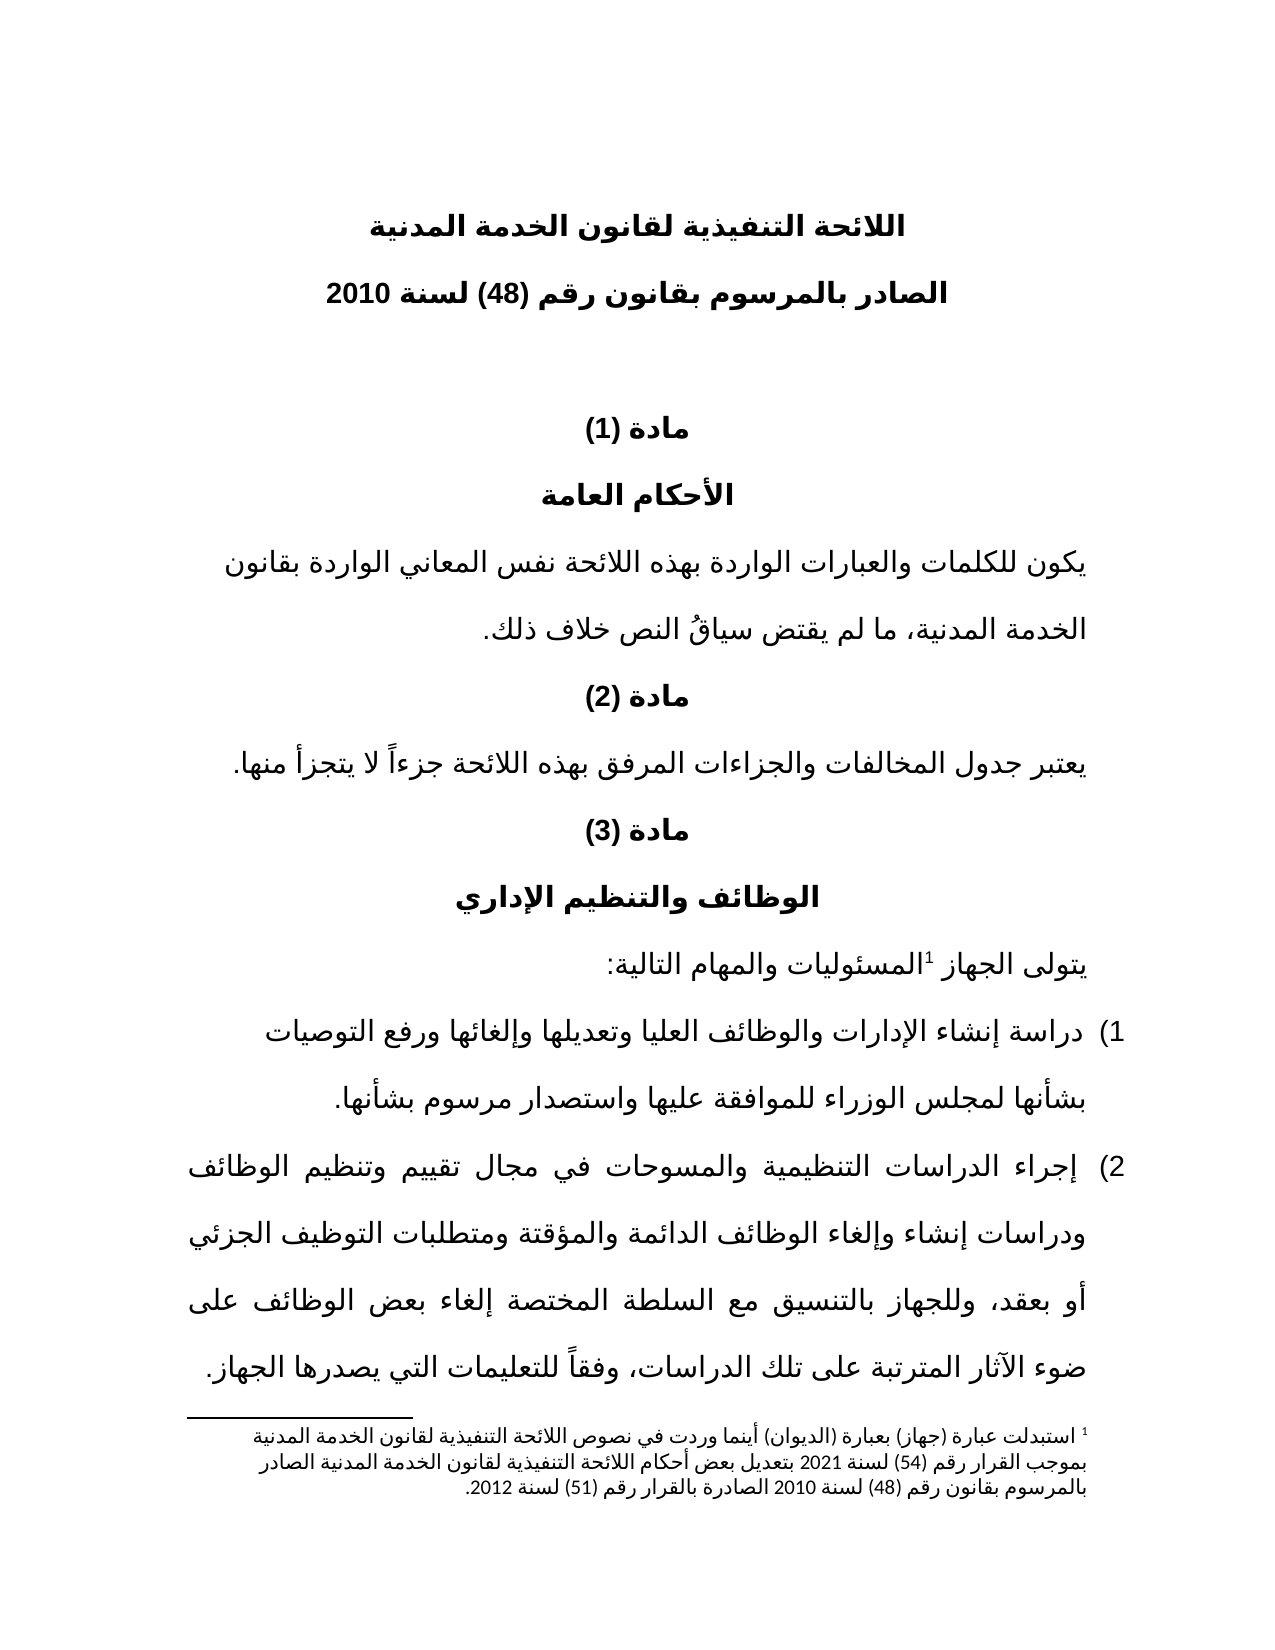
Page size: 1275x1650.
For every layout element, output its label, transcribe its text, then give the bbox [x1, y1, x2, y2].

text اللائحة التنفيذية لقانون الخدمة المدنية [187, 209, 1087, 243]
text الأحكام العامة [187, 478, 1087, 511]
text مادة (2) [187, 679, 1087, 712]
text 2) إجراء الدراسات التنظيمية والمسوحات في مجال تقييم وتنظيم الوظائف ودراسات إنشاء وإلغاء الوظائف الدائمة والمؤقتة ومتطلبات التوظيف الجزئي أو بعقد، وللجهاز بالتنسيق مع السلطة المختصة إلغاء بعض الوظائف على ضوء الآثار المترتبة على تلك الدراسات، وفقاً للتعليمات التي يصدرها الجهاز. [187, 1148, 1125, 1383]
text مادة (1) [187, 411, 1087, 444]
text 1) دراسة إنشاء الإدارات والوظائف العليا وتعديلها وإلغائها ورفع التوصيات بشأنها لمجلس الوزراء للموافقة عليها واستصدار مرسوم بشأنها. [187, 1014, 1125, 1115]
text الصادر بالمرسوم بقانون رقم (48) لسنة 2010 [187, 276, 1087, 310]
text يكون للكلمات والعبارات الواردة بهذه اللائحة نفس المعاني الواردة بقانون الخدمة المدنية، ما لم يقتض سياقُ النص خلاف ذلك. [187, 545, 1087, 645]
text يعتبر جدول المخالفات والجزاءات المرفق بهذه اللائحة جزءاً لا يتجزأ منها. [187, 746, 1087, 779]
text مادة (3) [187, 813, 1087, 847]
text يتولى الجهاز المسئوليات والمهام التالية: [187, 947, 1087, 981]
text الوظائف والتنظيم الإداري [187, 880, 1087, 914]
